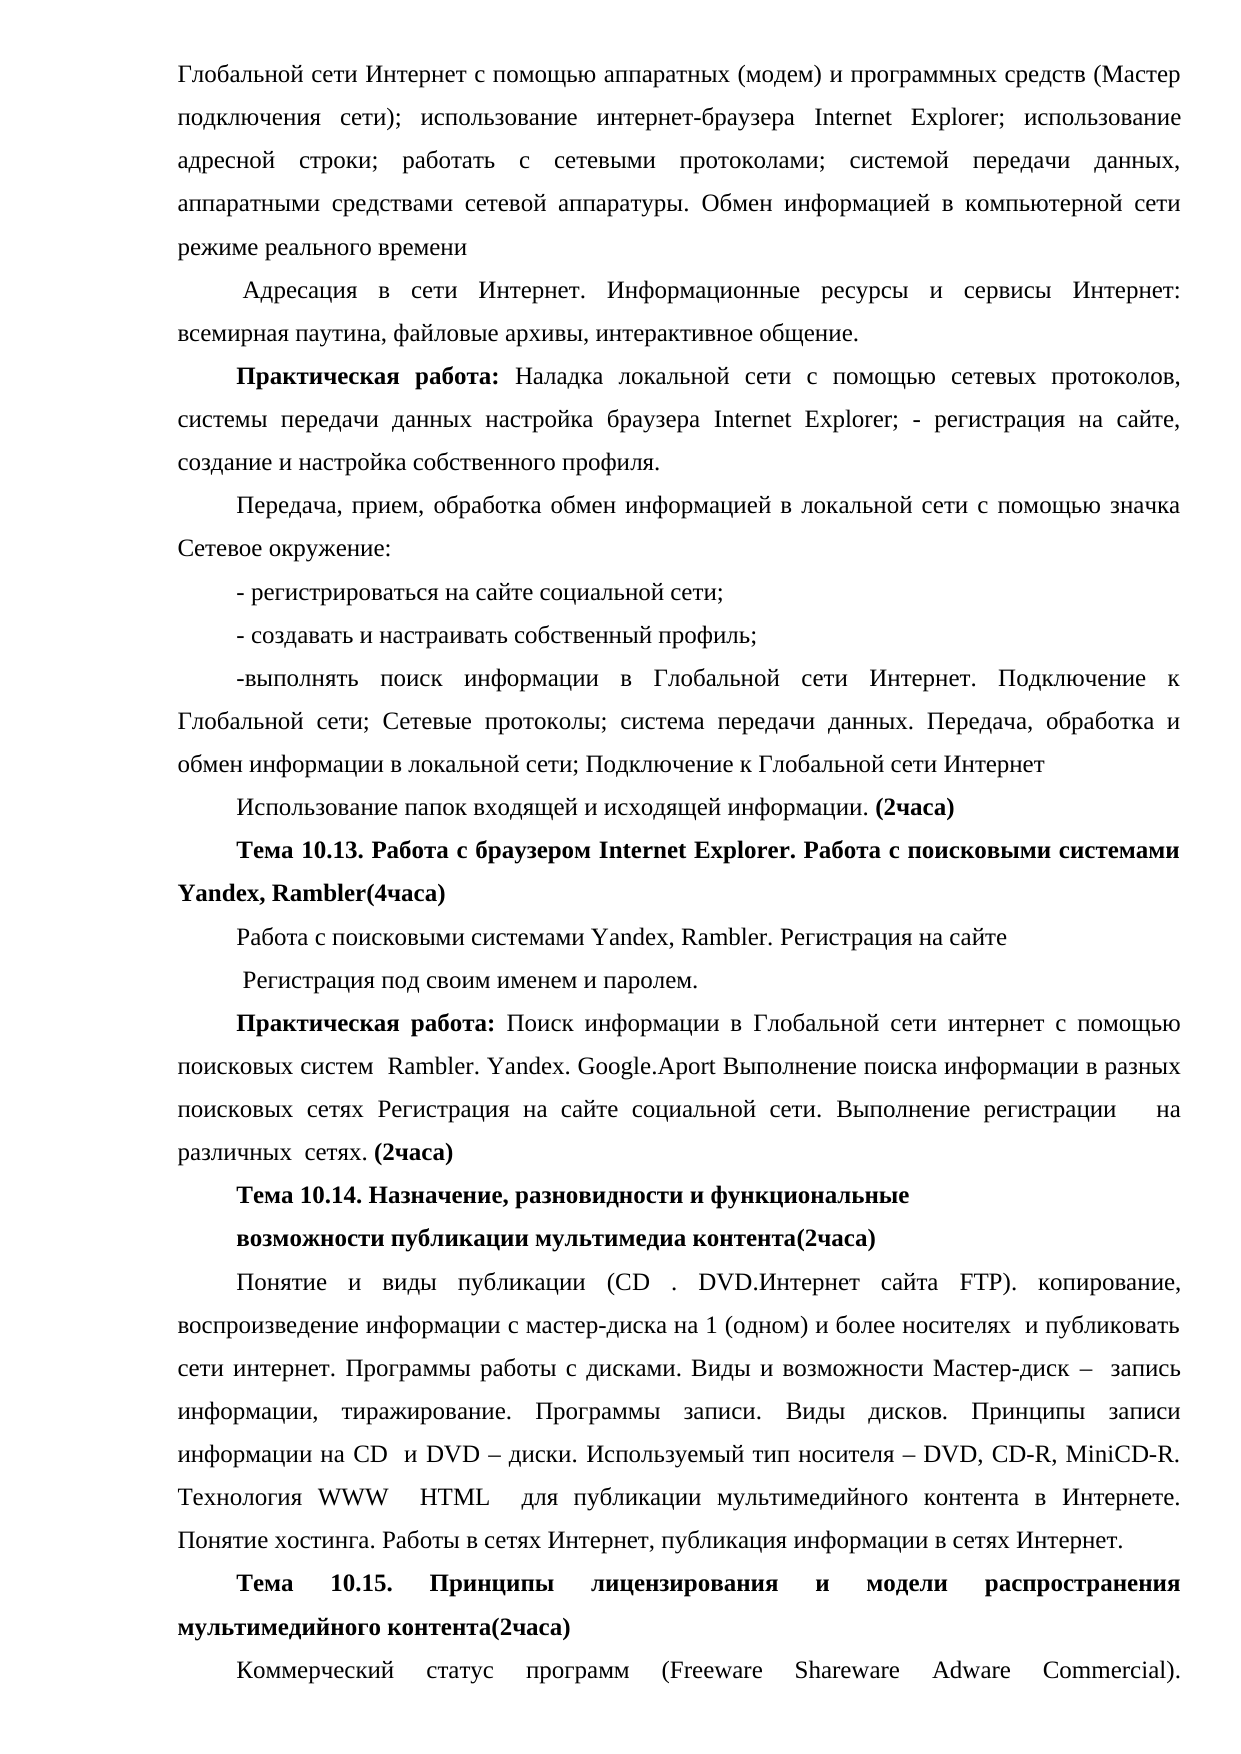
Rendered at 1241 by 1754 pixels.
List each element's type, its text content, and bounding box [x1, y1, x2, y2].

text Практическая работа: Наладка локальной сети с помощью сетевых протоколов, системы передачи данных настройка браузера Internet Explorer; - регистрация на сайте, создание и настройка собственного профиля. [177, 361, 1181, 476]
text Работа с поисковыми системами Yandex, Rambler. Регистрация на сайте [177, 922, 1181, 950]
text Тема 10.14. Назначение, разновидности и функциональные [177, 1180, 1181, 1209]
text Понятие и виды публикации (СD . DVD.Интернет сайта FTP). копирование, воспроизведение информации с мастер-диска на 1 (одном) и более носителях и публиковать сети интернет. Программы работы с дисками. Виды и возможности Мастер-диск – запись информации, тиражирование. Программы записи. Виды дисков. Принципы записи информации на CD и DVD – диски. Используемый тип носителя – DVD, CD-R, MiniCD-R. Технология WWW HTML для публикации мультимедийного контента в Интернете. Понятие хостинга. Работы в сетях Интернет, публикация информации в сетях Интернет. [177, 1267, 1181, 1554]
title Передача, прием, обработка обмен информацией в локальной сети с помощью значка Сетевое окружение: [177, 490, 1181, 562]
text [177, 59, 1181, 260]
text -выполнять поиск информации в Глобальной сети Интернет. Подключение к Глобальной сети; Сетевые протоколы; система передачи данных. Передача, обработка и обмен информации в локальной сети; Подключение к Глобальной сети Интернет [177, 663, 1181, 778]
title - регистрироваться на сайте социальной сети; [177, 577, 1181, 605]
title - создавать и настраивать собственный профиль; [177, 620, 1181, 648]
text Тема 10.13. Работа с браузером Internet Explorer. Работа с поисковыми системами Yandex, Rambler(4часа) [177, 835, 1181, 907]
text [177, 1655, 1181, 1683]
text Тема 10.15. Принципы лицензирования и модели распространения мультимедийного контента(2часа) [177, 1568, 1181, 1640]
text Адресация в сети Интернет. Информационные ресурсы и сервисы Интернет: всемирная паутина, файловые архивы, интерактивное общение. [177, 275, 1181, 347]
subtitle Регистрация под своим именем и паролем. [177, 965, 1181, 993]
text возможности публикации мультимедиа контента(2часа) [177, 1223, 1181, 1252]
text Практическая работа: Поиск информации в Глобальной сети интернет с помощью поисковых систем Rambler. Yandex. Google.Aport Выполнение поиска информации в разных поисковых сетях Регистрация на сайте социальной сети. Выполнение регистрации на различных сетях. (2часа) [177, 1008, 1181, 1166]
text Использование папок входящей и исходящей информации. (2часа) [177, 792, 1181, 821]
